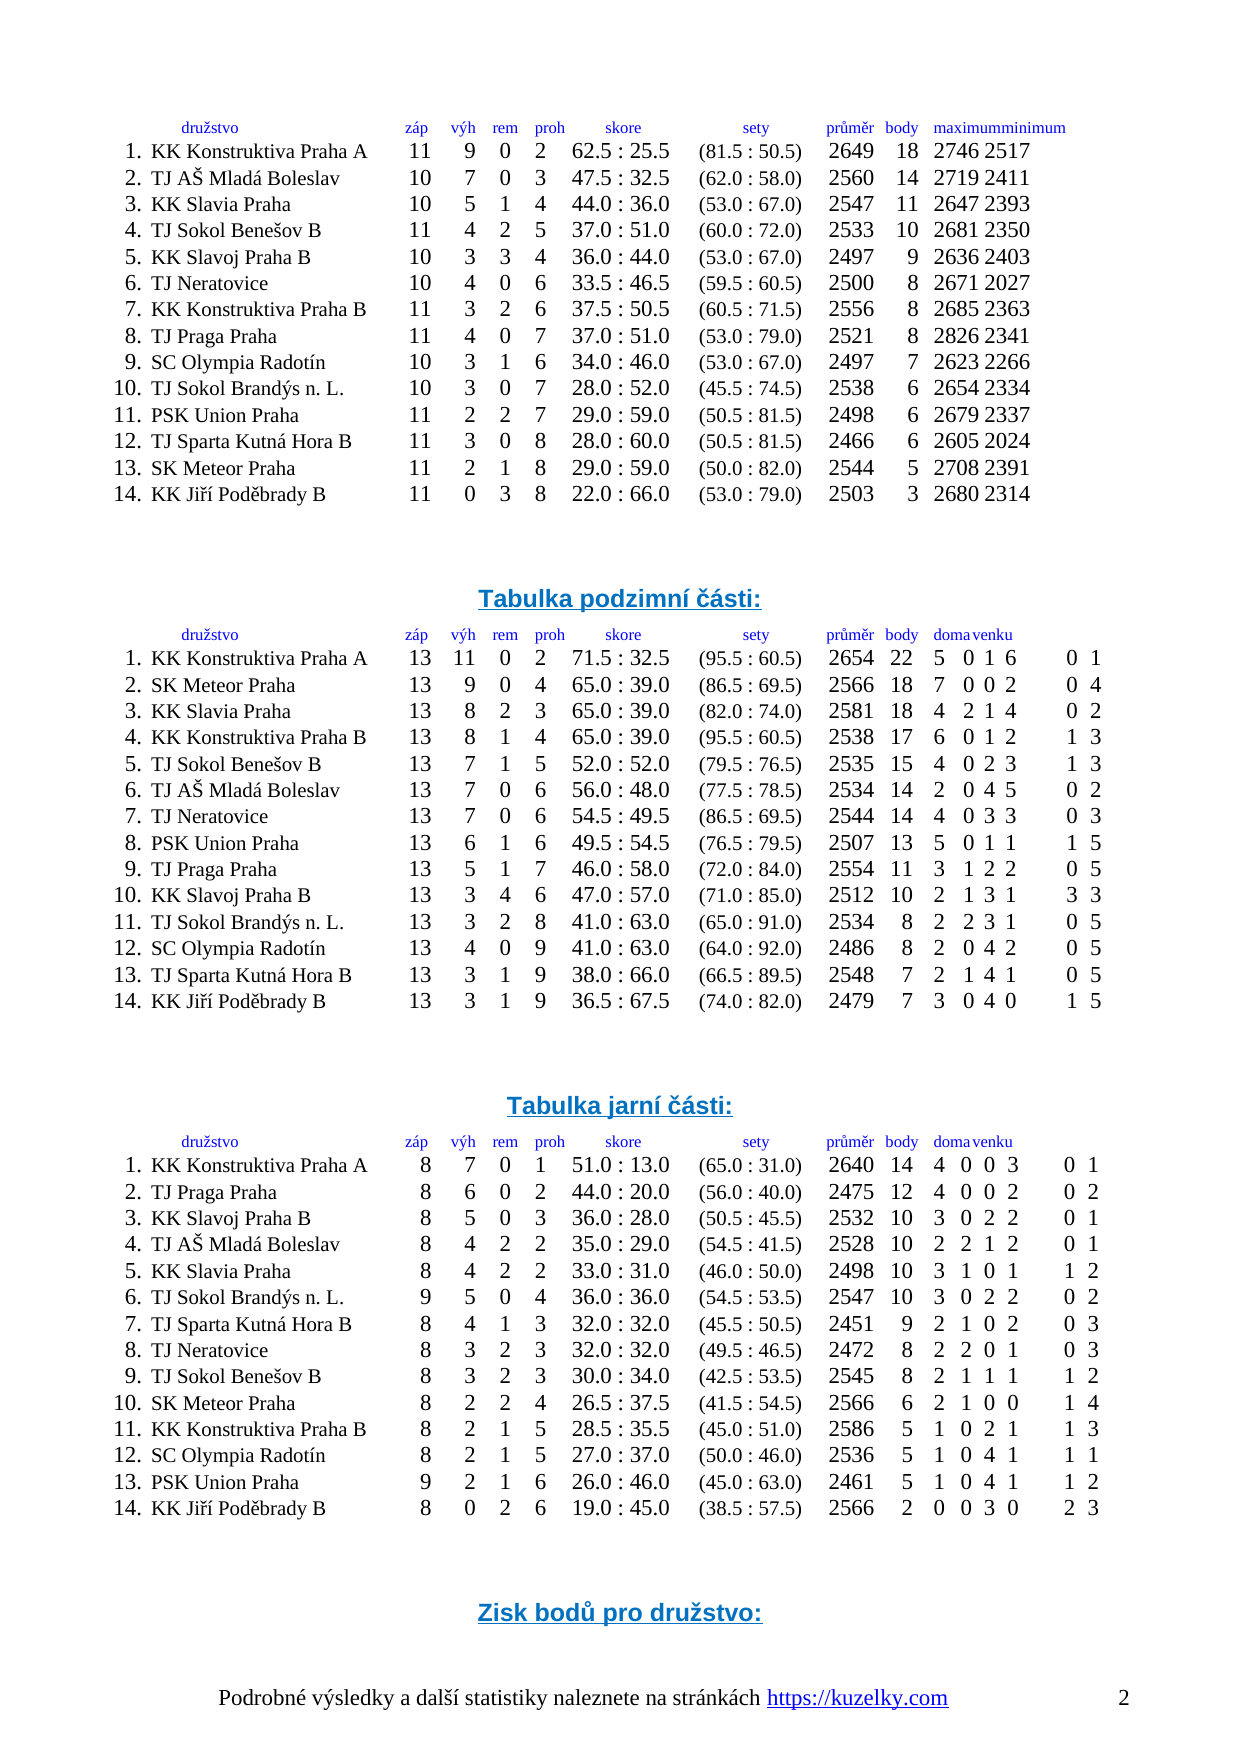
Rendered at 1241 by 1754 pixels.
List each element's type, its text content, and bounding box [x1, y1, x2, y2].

text 5. KK Slavia Praha 8 4 2 2 33.0 : 31.0 (46.0 : 50.0) 2498 10 3 1 0 1 1 2 [106, 1257, 1134, 1283]
text 2. SK Meteor Praha 13 9 0 4 65.0 : 39.0 (86.5 : 69.5) 2566 18 7 0 0 2 0 4 [106, 671, 1134, 697]
text 1. KK Konstruktiva Praha A 13 11 0 2 71.5 : 32.5 (95.5 : 60.5) 2654 22 5 0 1 6 0 1 [106, 644, 1134, 671]
text 4. TJ AŠ Mladá Boleslav 8 4 2 2 35.0 : 29.0 (54.5 : 41.5) 2528 10 2 2 1 2 0 1 [106, 1231, 1134, 1257]
text 11. KK Konstruktiva Praha B 8 2 1 5 28.5 : 35.5 (45.0 : 51.0) 2586 5 1 0 2 1 1 3 [106, 1415, 1134, 1441]
text 9. TJ Sokol Benešov B 8 3 2 3 30.0 : 34.0 (42.5 : 53.5) 2545 8 2 1 1 1 1 2 [106, 1362, 1134, 1389]
text 9. TJ Praga Praha 13 5 1 7 46.0 : 58.0 (72.0 : 84.0) 2554 11 3 1 2 2 0 5 [106, 855, 1134, 882]
text 4. KK Konstruktiva Praha B 13 8 1 4 65.0 : 39.0 (95.5 : 60.5) 2538 17 6 0 1 2 1 3 [106, 723, 1134, 750]
text 12. SC Olympia Radotín 13 4 0 9 41.0 : 63.0 (64.0 : 92.0) 2486 8 2 0 4 2 0 5 [106, 934, 1134, 961]
text 10. KK Slavoj Praha B 13 3 4 6 47.0 : 57.0 (71.0 : 85.0) 2512 10 2 1 3 1 3 3 [106, 882, 1134, 908]
text Zisk bodů pro družstvo: [94, 1598, 1145, 1627]
text 8. TJ Praga Praha 11 4 0 7 37.0 : 51.0 (53.0 : 79.0) 2521 8 2826 2341 [106, 322, 1134, 348]
text 2. TJ Praga Praha 8 6 0 2 44.0 : 20.0 (56.0 : 40.0) 2475 12 4 0 0 2 0 2 [106, 1178, 1134, 1204]
text 5. TJ Sokol Benešov B 13 7 1 5 52.0 : 52.0 (79.5 : 76.5) 2535 15 4 0 2 3 1 3 [106, 750, 1134, 776]
text družstvo záp výh rem proh skore sety průměr body doma venku [106, 625, 1134, 644]
text 12. SC Olympia Radotín 8 2 1 5 27.0 : 37.0 (50.0 : 46.0) 2536 5 1 0 4 1 1 1 [106, 1441, 1134, 1468]
text 13. PSK Union Praha 9 2 1 6 26.0 : 46.0 (45.0 : 63.0) 2461 5 1 0 4 1 1 2 [106, 1468, 1134, 1494]
text 11. TJ Sokol Brandýs n. L. 13 3 2 8 41.0 : 63.0 (65.0 : 91.0) 2534 8 2 2 3 1 0 5 [106, 908, 1134, 934]
text 14. KK Jiří Poděbrady B 11 0 3 8 22.0 : 66.0 (53.0 : 79.0) 2503 3 2680 2314 [106, 480, 1134, 506]
text 13. TJ Sparta Kutná Hora B 13 3 1 9 38.0 : 66.0 (66.5 : 89.5) 2548 7 2 1 4 1 0 5 [106, 961, 1134, 987]
text 3. KK Slavia Praha 10 5 1 4 44.0 : 36.0 (53.0 : 67.0) 2547 11 2647 2393 [106, 190, 1134, 216]
text 1. KK Konstruktiva Praha A 8 7 0 1 51.0 : 13.0 (65.0 : 31.0) 2640 14 4 0 0 3 0 1 [106, 1151, 1134, 1178]
text 7. TJ Neratovice 13 7 0 6 54.5 : 49.5 (86.5 : 69.5) 2544 14 4 0 3 3 0 3 [106, 802, 1134, 829]
text 5. KK Slavoj Praha B 10 3 3 4 36.0 : 44.0 (53.0 : 67.0) 2497 9 2636 2403 [106, 243, 1134, 269]
text 10. TJ Sokol Brandýs n. L. 10 3 0 7 28.0 : 52.0 (45.5 : 74.5) 2538 6 2654 2334 [106, 374, 1134, 401]
text 9. SC Olympia Radotín 10 3 1 6 34.0 : 46.0 (53.0 : 67.0) 2497 7 2623 2266 [106, 348, 1134, 374]
text 7. KK Konstruktiva Praha B 11 3 2 6 37.5 : 50.5 (60.5 : 71.5) 2556 8 2685 2363 [106, 295, 1134, 322]
text 2. TJ AŠ Mladá Boleslav 10 7 0 3 47.5 : 32.5 (62.0 : 58.0) 2560 14 2719 2411 [106, 164, 1134, 190]
text 14. KK Jiří Poděbrady B 13 3 1 9 36.5 : 67.5 (74.0 : 82.0) 2479 7 3 0 4 0 1 5 [106, 987, 1134, 1013]
text 6. TJ AŠ Mladá Boleslav 13 7 0 6 56.0 : 48.0 (77.5 : 78.5) 2534 14 2 0 4 5 0 2 [106, 776, 1134, 802]
text 8. TJ Neratovice 8 3 2 3 32.0 : 32.0 (49.5 : 46.5) 2472 8 2 2 0 1 0 3 [106, 1336, 1134, 1362]
text 8. PSK Union Praha 13 6 1 6 49.5 : 54.5 (76.5 : 79.5) 2507 13 5 0 1 1 1 5 [106, 829, 1134, 855]
text 3. KK Slavoj Praha B 8 5 0 3 36.0 : 28.0 (50.5 : 45.5) 2532 10 3 0 2 2 0 1 [106, 1204, 1134, 1231]
text družstvo záp výh rem proh skore sety průměr body doma venku [106, 1132, 1134, 1151]
text 10. SK Meteor Praha 8 2 2 4 26.5 : 37.5 (41.5 : 54.5) 2566 6 2 1 0 0 1 4 [106, 1389, 1134, 1415]
text 6. TJ Sokol Brandýs n. L. 9 5 0 4 36.0 : 36.0 (54.5 : 53.5) 2547 10 3 0 2 2 0 2 [106, 1283, 1134, 1309]
text Tabulka podzimní části: [94, 584, 1145, 613]
text 3. KK Slavia Praha 13 8 2 3 65.0 : 39.0 (82.0 : 74.0) 2581 18 4 2 1 4 0 2 [106, 697, 1134, 723]
text 12. TJ Sparta Kutná Hora B 11 3 0 8 28.0 : 60.0 (50.5 : 81.5) 2466 6 2605 2024 [106, 427, 1134, 453]
text 7. TJ Sparta Kutná Hora B 8 4 1 3 32.0 : 32.0 (45.5 : 50.5) 2451 9 2 1 0 2 0 3 [106, 1309, 1134, 1336]
text 1. KK Konstruktiva Praha A 11 9 0 2 62.5 : 25.5 (81.5 : 50.5) 2649 18 2746 2517 [106, 137, 1134, 164]
text 14. KK Jiří Poděbrady B 8 0 2 6 19.0 : 45.0 (38.5 : 57.5) 2566 2 0 0 3 0 2 3 [106, 1494, 1134, 1520]
text 13. SK Meteor Praha 11 2 1 8 29.0 : 59.0 (50.0 : 82.0) 2544 5 2708 2391 [106, 453, 1134, 480]
text družstvo záp výh rem proh skore sety průměr body maximum minimum [106, 118, 1134, 137]
text 11. PSK Union Praha 11 2 2 7 29.0 : 59.0 (50.5 : 81.5) 2498 6 2679 2337 [106, 401, 1134, 427]
text 6. TJ Neratovice 10 4 0 6 33.5 : 46.5 (59.5 : 60.5) 2500 8 2671 2027 [106, 269, 1134, 295]
text 4. TJ Sokol Benešov B 11 4 2 5 37.0 : 51.0 (60.0 : 72.0) 2533 10 2681 2350 [106, 216, 1134, 243]
text Tabulka jarní části: [94, 1091, 1145, 1120]
